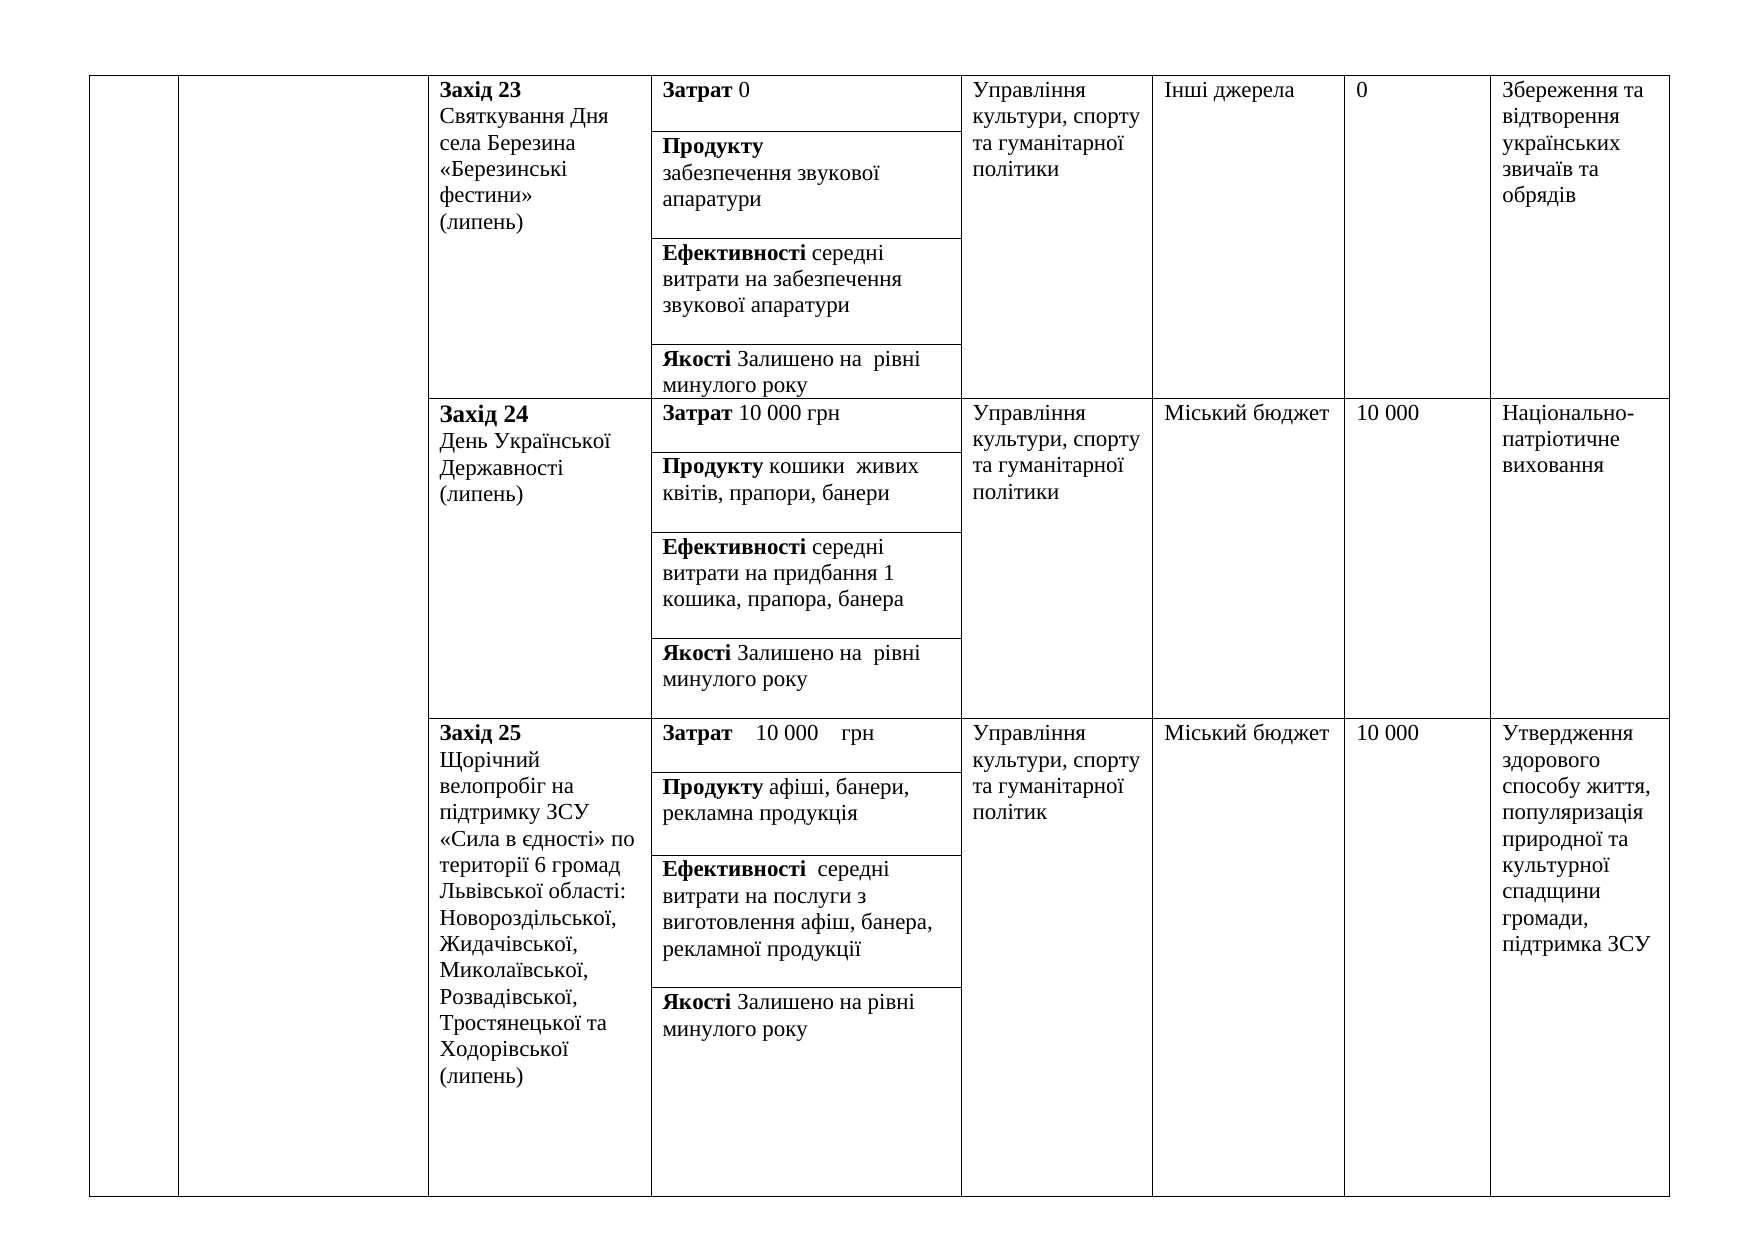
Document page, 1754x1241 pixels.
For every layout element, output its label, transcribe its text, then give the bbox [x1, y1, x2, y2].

table_cell Управління культури, спорту та гуманітарної політики [962, 399, 1152, 718]
table_cell Міський бюджет [1153, 399, 1344, 718]
table_cell Управління культури, спорту та гуманітарної політик [962, 719, 1152, 1196]
table_cell Інші джерела [1153, 76, 1344, 398]
table_cell Захід 25 Щорічний велопробіг на підтримку ЗСУ «Сила в єдності» по території 6 громад Львівської області: Новороздільської, Жидачівської, Миколаївської, Розвадівської, Тростянецької та Ходорівської (липень) [429, 719, 651, 1196]
table_cell Ефективності середні витрати на забезпечення звукової апаратури [652, 239, 961, 344]
table_cell Затрат 10 000 грн [652, 399, 961, 452]
table_cell Затрат 10 000 грн [652, 719, 961, 772]
table_cell 10 000 [1345, 399, 1490, 718]
table_cell Утвердження здорового способу життя, популяризація природної та культурної спадщини громади, підтримка ЗСУ [1491, 719, 1669, 1196]
table_cell 10 000 [1345, 719, 1490, 1196]
table_cell Якості Залишено на рівні минулого року [652, 345, 961, 398]
table_cell Продукту кошики живих квітів, прапори, банери [652, 453, 961, 532]
table_cell Якості Залишено на рівні минулого року [652, 988, 961, 1196]
table_cell Ефективності середні витрати на придбання 1 кошика, прапора, банера [652, 533, 961, 638]
table_cell Продукту забезпечення звукової апаратури [652, 132, 961, 238]
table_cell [962, 76, 1152, 398]
table_cell Продукту афіші, банери, рекламна продукція [652, 773, 961, 854]
table_cell Ефективності середні витрати на послуги з виготовлення афіш, банера, рекламної продукції [652, 856, 961, 987]
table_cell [1491, 76, 1669, 398]
table_cell Якості Залишено на рівні минулого року [652, 639, 961, 718]
table_cell Захід 24 День Української Державності (липень) [429, 399, 651, 718]
table_cell Затрат 0 [652, 76, 961, 131]
table_cell 0 [1345, 76, 1490, 398]
table_cell Захід 23 Святкування Дня села Березина «Березинські фестини» (липень) [429, 76, 651, 398]
table_cell Національно-патріотичне виховання [1491, 399, 1669, 718]
table_cell Міський бюджет [1153, 719, 1344, 1196]
